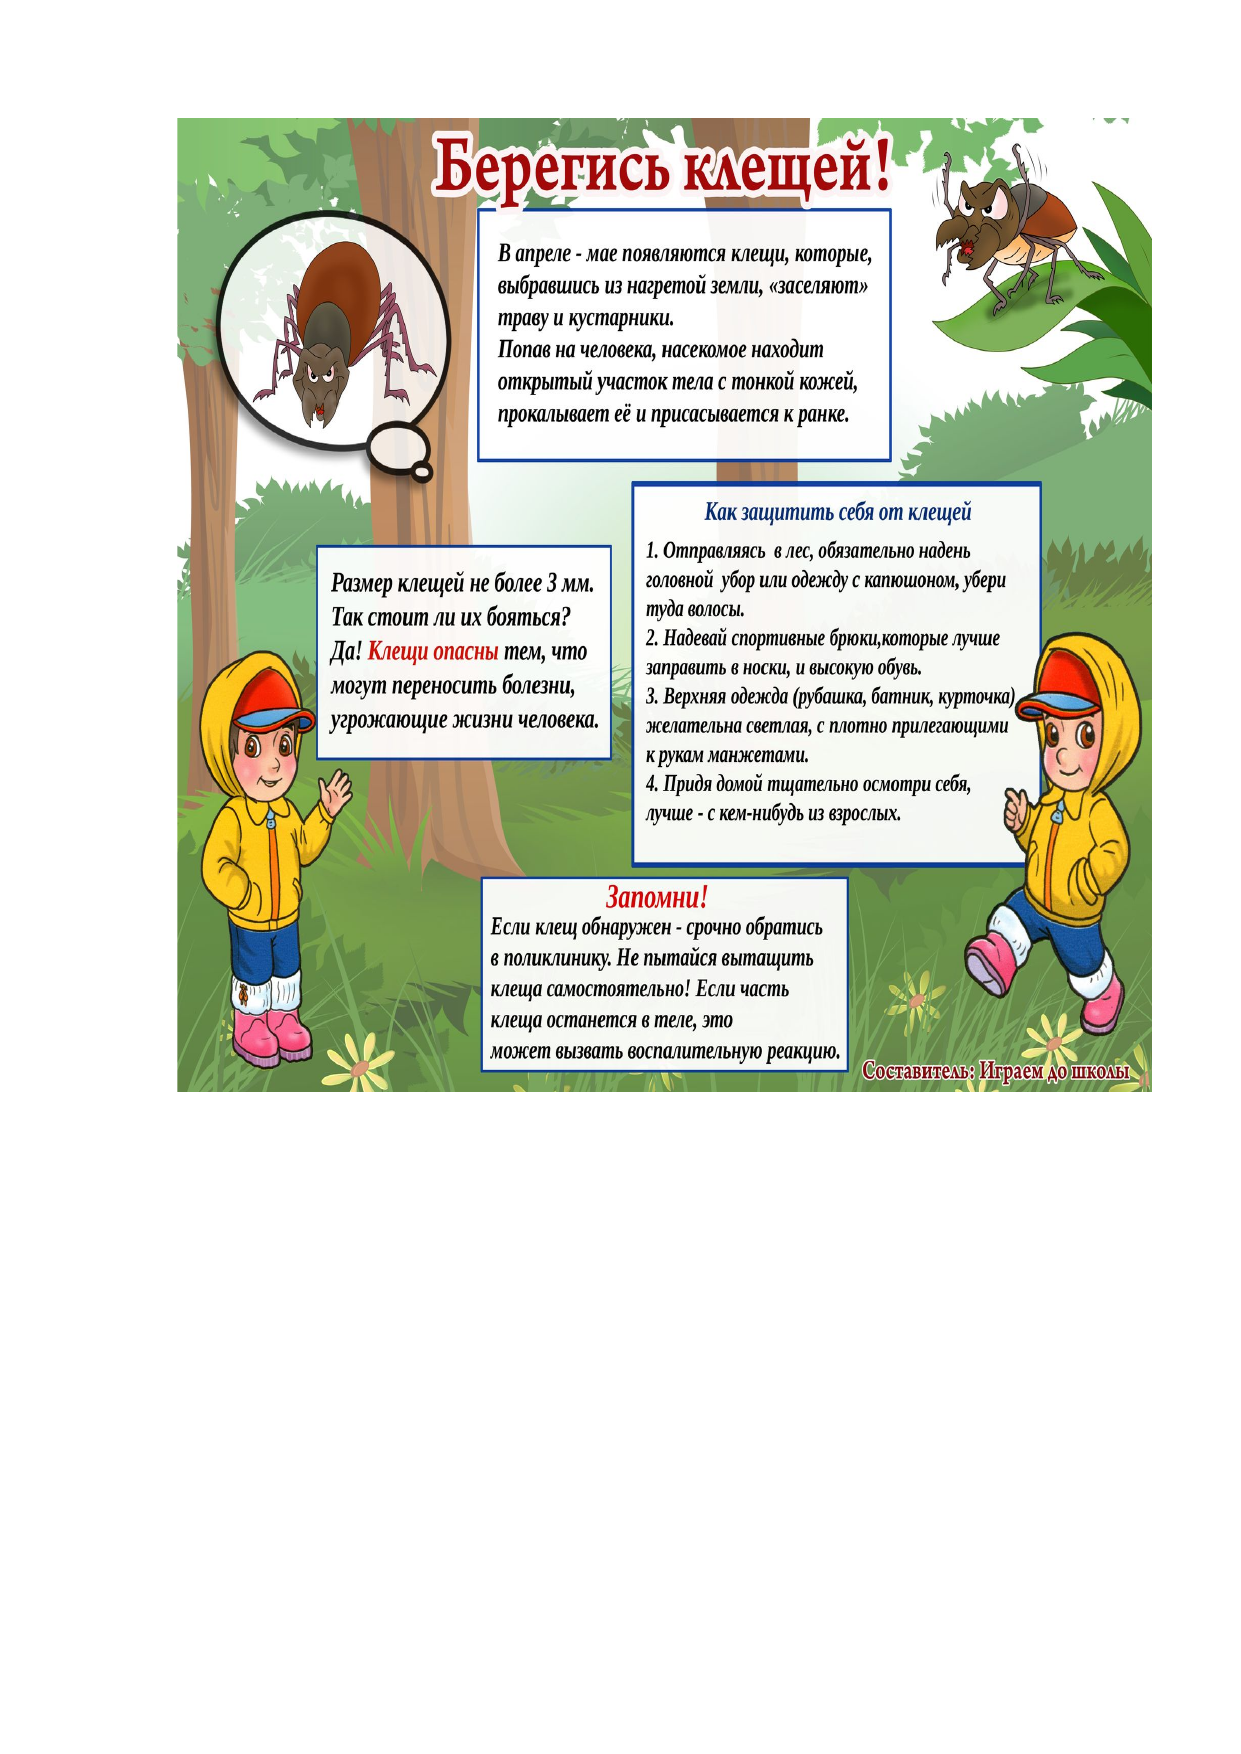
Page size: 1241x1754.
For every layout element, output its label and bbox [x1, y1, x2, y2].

picture [177, 118, 1152, 1092]
